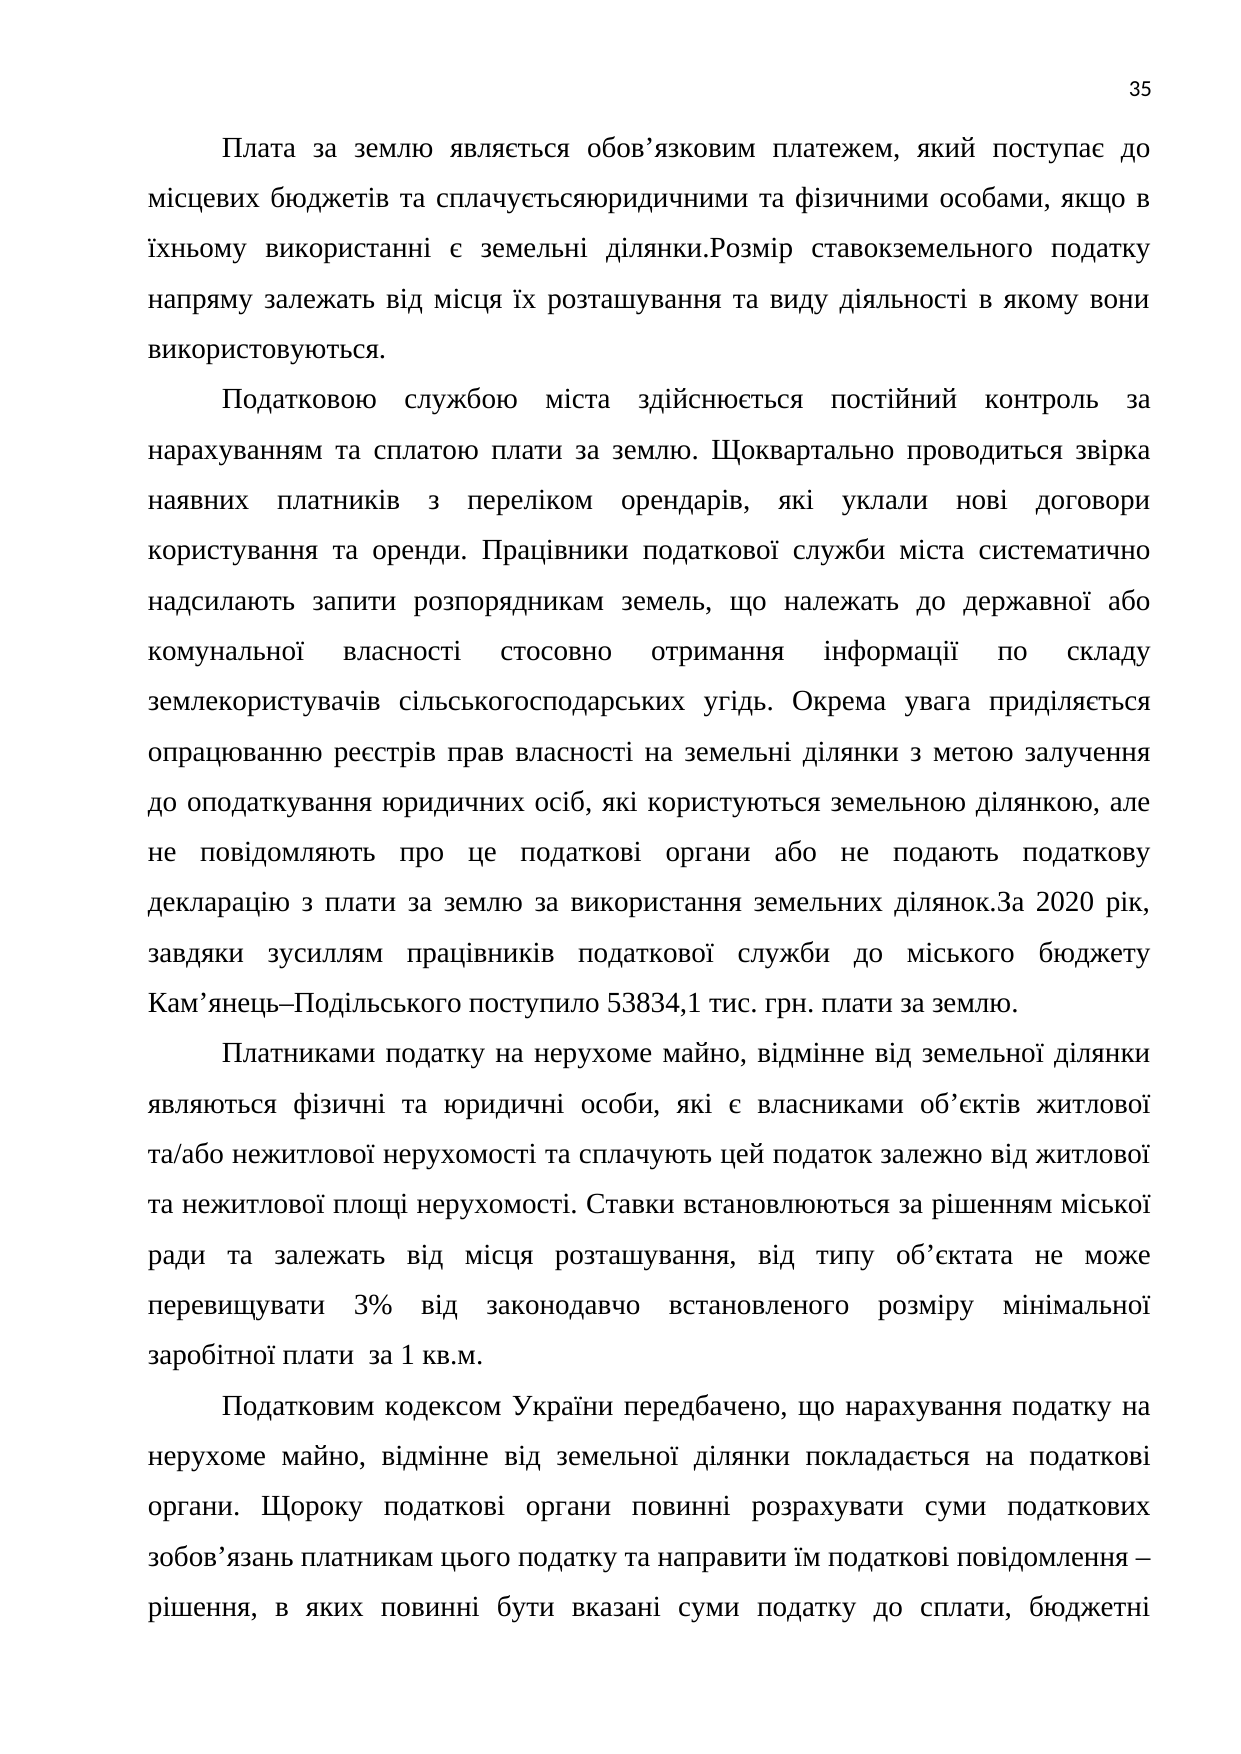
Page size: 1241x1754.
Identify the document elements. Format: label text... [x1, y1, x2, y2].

list Податковою службою міста здійснюється постійний контроль за нарахуванням та сплатою плати за землю. Щоквартально проводиться звірка наявних платників з переліком орендарів, які уклали нові договори користування та оренди. Працівники податкової служби міста систематично надсилають запити розпорядникам земель, що належать до державної або комунальної власності стосовно отримання інформації по складу землекористувачів сільськогосподарських угідь. Окрема увага приділяється опрацюванню реєстрів прав власності на земельні ділянки з метою залучення до оподаткування юридичних осіб, які користуються земельною ділянкою, але не повідомляють про це податкові органи або не подають податкову декларацію з плати за землю за використання земельних ділянок.За 2020 рік, завдяки зусиллям працівників податкової служби до міського бюджету Кам’янець–Подільського поступило 53834,1 тис. грн. плати за землю. [148, 381, 1152, 1019]
list Платниками податку на нерухоме майно, відмінне від земельної ділянки являються фізичні та юридичні особи, які є власниками об’єктів житлової та/або нежитлової нерухомості та сплачують цей податок залежно від житлової та нежитлової площі нерухомості. Ставки встановлюються за рішенням міської ради та залежать від місця розташування, від типу об’єктата не може перевищувати 3% від законодавчо встановленого розміру мінімальної заробітної плати за 1 кв.м. [148, 1036, 1152, 1371]
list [148, 1388, 1152, 1622]
list Плата за землю являється обов’язковим платежем, який поступає до місцевих бюджетів та сплачуєтьсяюридичними та фізичними особами, якщо в їхньому використанні є земельні ділянки.Розмір ставокземельного податку напряму залежать від місця їх розташування та виду діяльності в якому вони використовуються. [148, 130, 1152, 365]
